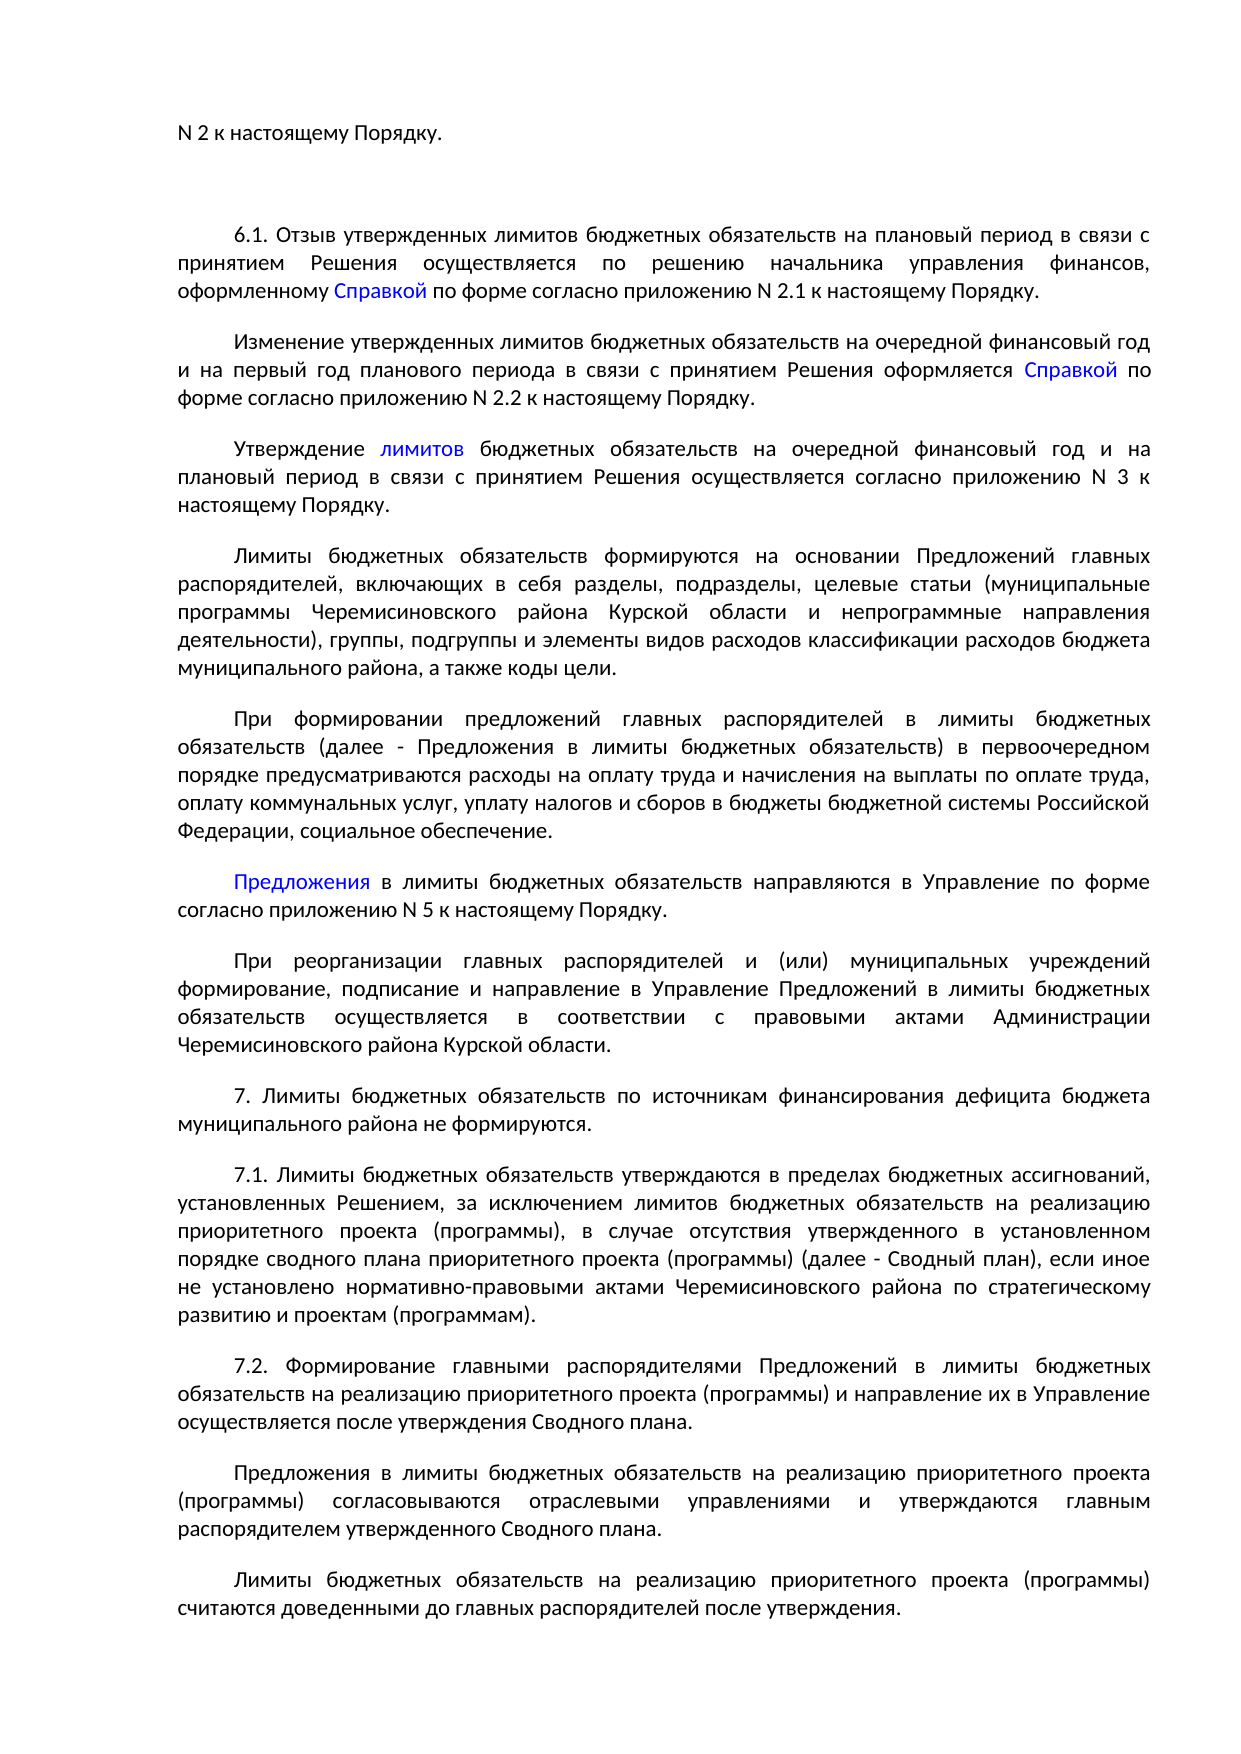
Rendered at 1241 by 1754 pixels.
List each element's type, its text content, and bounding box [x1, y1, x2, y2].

text При реорганизации главных распорядителей и (или) муниципальных учреждений формирование, подписание и направление в Управление Предложений в лимиты бюджетных обязательств осуществляется в соответствии с правовыми актами Администрации Черемисиновского района Курской области. [177, 946, 1152, 1058]
text 6.1. Отзыв утвержденных лимитов бюджетных обязательств на плановый период в связи с принятием Решения осуществляется по решению начальника управления финансов, оформленному Справкой по форме согласно приложению N 2.1 к настоящему Порядку. [177, 220, 1152, 304]
text При формировании предложений главных распорядителей в лимиты бюджетных обязательств (далее - Предложения в лимиты бюджетных обязательств) в первоочередном порядке предусматриваются расходы на оплату труда и начисления на выплаты по оплате труда, оплату коммунальных услуг, уплату налогов и сборов в бюджеты бюджетной системы Российской Федерации, социальное обеспечение. [177, 704, 1152, 844]
text Утверждение лимитов бюджетных обязательств на очередной финансовый год и на плановый период в связи с принятием Решения осуществляется согласно приложению N 3 к настоящему Порядку. [177, 434, 1152, 518]
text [177, 118, 1152, 146]
text 7. Лимиты бюджетных обязательств по источникам финансирования дефицита бюджета муниципального района не формируются. [177, 1081, 1152, 1137]
text Лимиты бюджетных обязательств формируются на основании Предложений главных распорядителей, включающих в себя разделы, подразделы, целевые статьи (муниципальные программы Черемисиновского района Курской области и непрограммные направления деятельности), группы, подгруппы и элементы видов расходов классификации расходов бюджета муниципального района, а также коды цели. [177, 541, 1152, 681]
text Изменение утвержденных лимитов бюджетных обязательств на очередной финансовый год и на первый год планового периода в связи с принятием Решения оформляется Справкой по форме согласно приложению N 2.2 к настоящему Порядку. [177, 327, 1152, 411]
text Предложения в лимиты бюджетных обязательств направляются в Управление по форме согласно приложению N 5 к настоящему Порядку. [177, 867, 1152, 923]
text 7.2. Формирование главными распорядителями Предложений в лимиты бюджетных обязательств на реализацию приоритетного проекта (программы) и направление их в Управление осуществляется после утверждения Сводного плана. [177, 1351, 1152, 1435]
text Предложения в лимиты бюджетных обязательств на реализацию приоритетного проекта (программы) согласовываются отраслевыми управлениями и утверждаются главным распорядителем утвержденного Сводного плана. [177, 1458, 1152, 1542]
text Лимиты бюджетных обязательств на реализацию приоритетного проекта (программы) считаются доведенными до главных распорядителей после утверждения. [177, 1565, 1152, 1621]
text 7.1. Лимиты бюджетных обязательств утверждаются в пределах бюджетных ассигнований, установленных Решением, за исключением лимитов бюджетных обязательств на реализацию приоритетного проекта (программы), в случае отсутствия утвержденного в установленном порядке сводного плана приоритетного проекта (программы) (далее - Сводный план), если иное не установлено нормативно-правовыми актами Черемисиновского района по стратегическому развитию и проектам (программам). [177, 1160, 1152, 1328]
